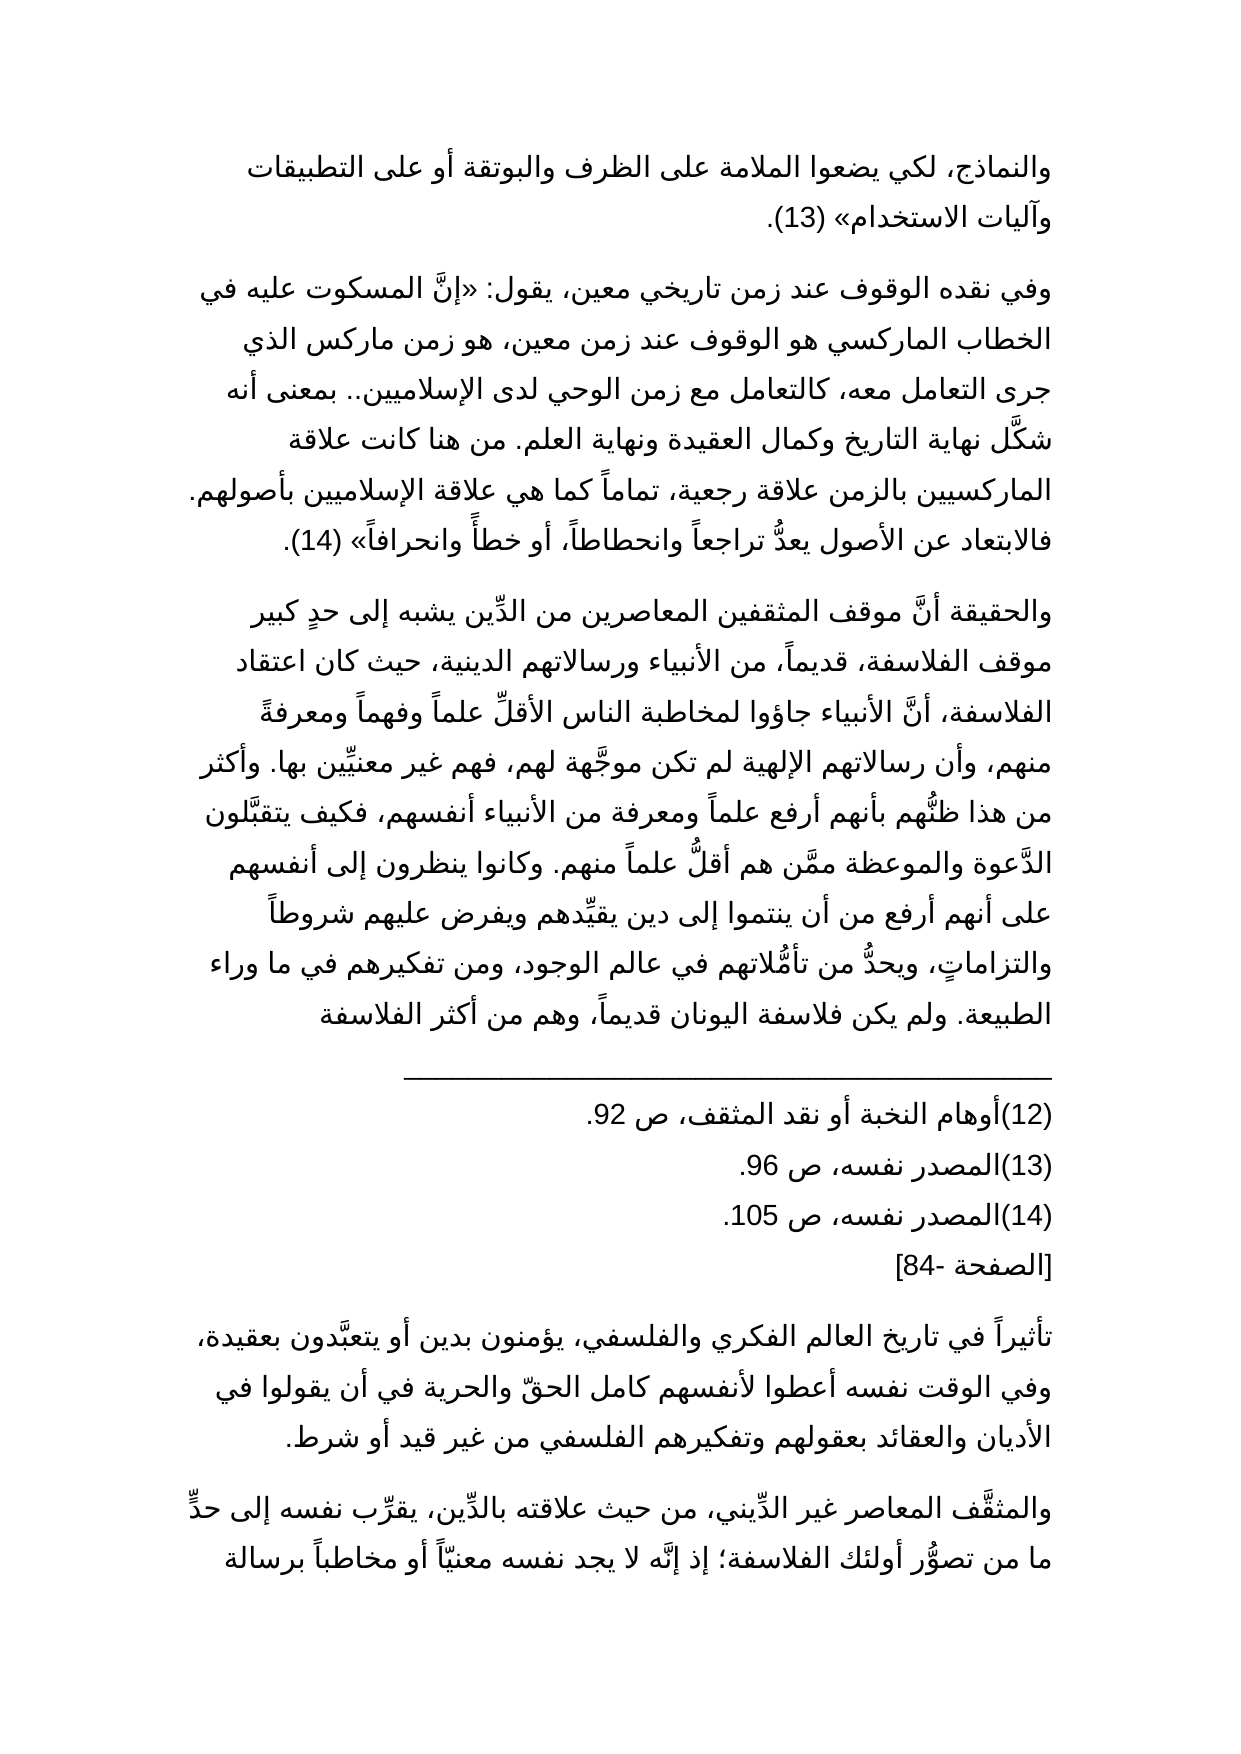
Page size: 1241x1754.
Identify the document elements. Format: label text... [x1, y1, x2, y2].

text والحقيقة أنَّ موقف المثقفين المعاصرين من الدِّين يشبه إلى حدٍ كبير موقف الفلاسفة، قديماً، من الأنبياء ورسالاتهم الدينية، حيث كان اعتقاد الفلاسفة، أنَّ الأنبياء جاؤوا لمخاطبة الناس الأقلِّ علماً وفهماً ومعرفةً منهم، وأن رسالاتهم الإلهية لم تكن موجَّهة لهم، فهم غير معنيِّين بها. وأكثر من هذا ظنُّهم بأنهم أرفع علماً ومعرفة من الأنبياء أنفسهم، فكيف يتقبَّلون الدَّعوة والموعظة ممَّن هم أقلُّ علماً منهم. وكانوا ينظرون إلى أنفسهم على أنهم أرفع من أن ينتموا إلى دين يقيِّدهم ويفرض عليهم شروطاً والتزاماتٍ، ويحدُّ من تأمُّلاتهم في عالم الوجود، ومن تفكيرهم في ما وراء الطبيعة. ولم يكن فلاسفة اليونان قديماً، وهم من أكثر الفلاسفة [187, 594, 1053, 1030]
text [187, 1491, 1053, 1575]
text (14)المصدر نفسه، ص 105. [187, 1198, 1053, 1231]
text ________________________________________ [187, 1047, 1053, 1081]
text [الصفحة -84] [187, 1248, 1053, 1282]
text (13)المصدر نفسه، ص 96. [187, 1148, 1053, 1181]
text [187, 150, 1053, 234]
text تأثيراً في تاريخ العالم الفكري والفلسفي، يؤمنون بدين أو يتعبَّدون بعقيدة، وفي الوقت نفسه أعطوا لأنفسهم كامل الحقّ والحرية في أن يقولوا في الأديان والعقائد بعقولهم وتفكيرهم الفلسفي من غير قيد أو شرط. [187, 1319, 1053, 1453]
text وفي نقده الوقوف عند زمن تاريخي معين، يقول: «إنَّ المسكوت عليه في الخطاب الماركسي هو الوقوف عند زمن معين، هو زمن ماركس الذي جرى التعامل معه، كالتعامل مع زمن الوحي لدى الإسلاميين.. بمعنى أنه شكَّل نهاية التاريخ وكمال العقيدة ونهاية العلم. من هنا كانت علاقة الماركسيين بالزمن علاقة رجعية، تماماً كما هي علاقة الإسلاميين بأصولهم. فالابتعاد عن الأصول يعدُّ تراجعاً وانحطاطاً، أو خطأً وانحرافاً» (14). [187, 271, 1053, 557]
text (12)أوهام النخبة أو نقد المثقف، ص 92. [187, 1097, 1053, 1131]
